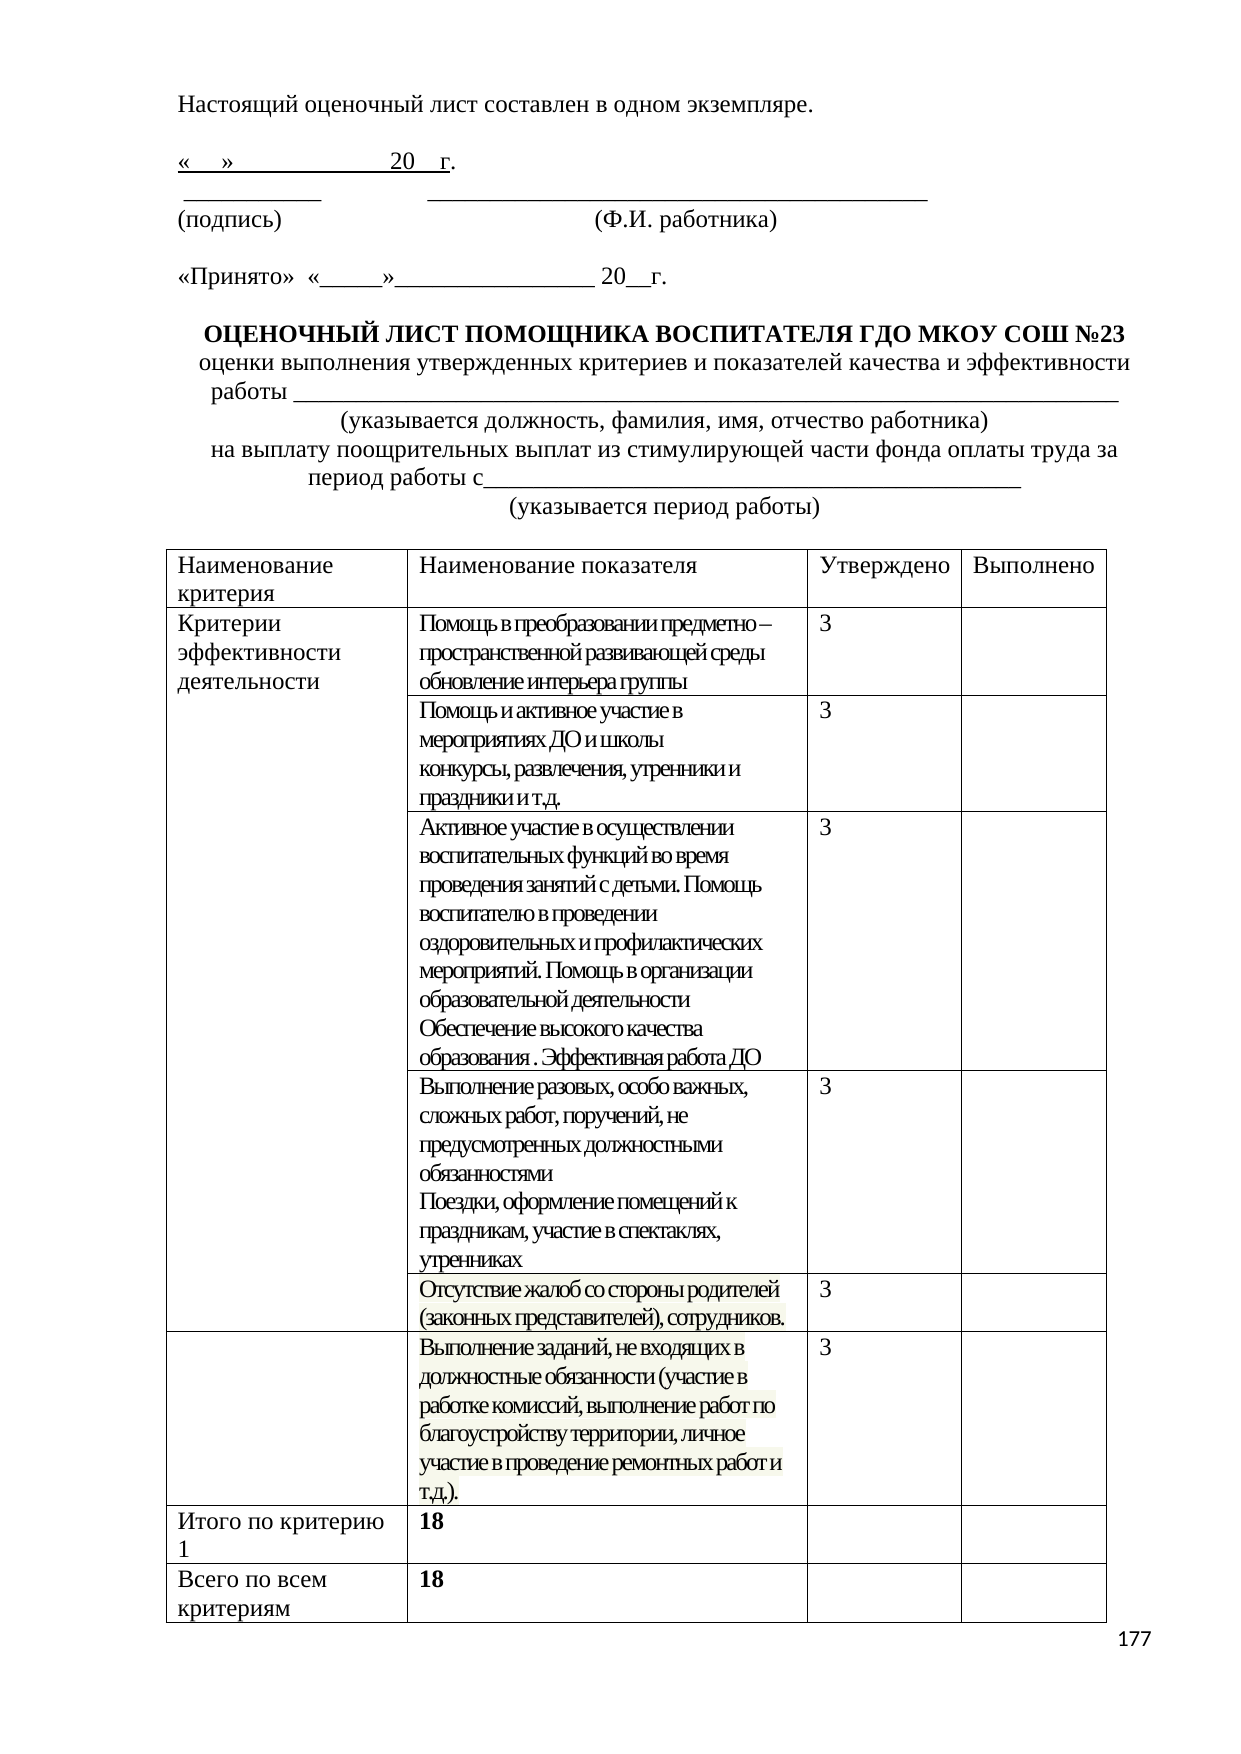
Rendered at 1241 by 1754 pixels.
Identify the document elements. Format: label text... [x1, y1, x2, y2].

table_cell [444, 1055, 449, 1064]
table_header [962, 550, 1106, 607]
text (подпись) (Ф.И. работника) [177, 204, 1152, 232]
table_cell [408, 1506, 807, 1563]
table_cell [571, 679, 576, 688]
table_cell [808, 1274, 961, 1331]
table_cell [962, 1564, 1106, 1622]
text «Принято» «_____»________________ 20__г. [177, 261, 1152, 290]
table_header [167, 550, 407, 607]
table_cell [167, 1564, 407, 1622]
text ОЦЕНОЧНЫЙ ЛИСТ ПОМОЩНИКА ВОСПИТАТЕЛЯ ГДО МКОУ СОШ №23 [177, 319, 1152, 347]
text на выплату поощрительных выплат из стимулирующей части фонда оплаты труда за период работы с___________________________________________ [177, 434, 1152, 491]
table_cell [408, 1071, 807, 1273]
text « » 20__г. [177, 146, 1152, 175]
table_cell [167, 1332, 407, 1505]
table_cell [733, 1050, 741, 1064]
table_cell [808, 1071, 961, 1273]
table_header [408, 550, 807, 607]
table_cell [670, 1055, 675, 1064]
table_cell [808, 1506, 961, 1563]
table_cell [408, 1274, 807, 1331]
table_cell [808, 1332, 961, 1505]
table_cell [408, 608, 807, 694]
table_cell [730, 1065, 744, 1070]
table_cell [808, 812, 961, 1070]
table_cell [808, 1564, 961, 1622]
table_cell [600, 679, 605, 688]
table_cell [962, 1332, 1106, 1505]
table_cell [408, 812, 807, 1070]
text (указывается должность, фамилия, имя, отчество работника) [177, 405, 1152, 434]
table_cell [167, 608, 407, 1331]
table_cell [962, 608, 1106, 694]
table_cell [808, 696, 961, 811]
text оценки выполнения утвержденных критериев и показателей качества и эффективности работы __________________________________________________________________ [177, 347, 1152, 405]
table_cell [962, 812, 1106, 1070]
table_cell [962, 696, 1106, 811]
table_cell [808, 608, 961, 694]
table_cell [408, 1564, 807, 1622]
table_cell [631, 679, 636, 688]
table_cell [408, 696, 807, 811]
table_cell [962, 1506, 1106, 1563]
text Настоящий оценочный лист составлен в одном экземпляре. [177, 89, 1152, 117]
text ___________ ________________________________________ [177, 175, 1152, 204]
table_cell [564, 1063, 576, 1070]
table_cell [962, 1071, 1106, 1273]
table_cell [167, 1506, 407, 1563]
text (указывается период работы) [177, 491, 1152, 520]
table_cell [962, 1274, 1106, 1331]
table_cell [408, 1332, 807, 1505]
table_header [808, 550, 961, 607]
